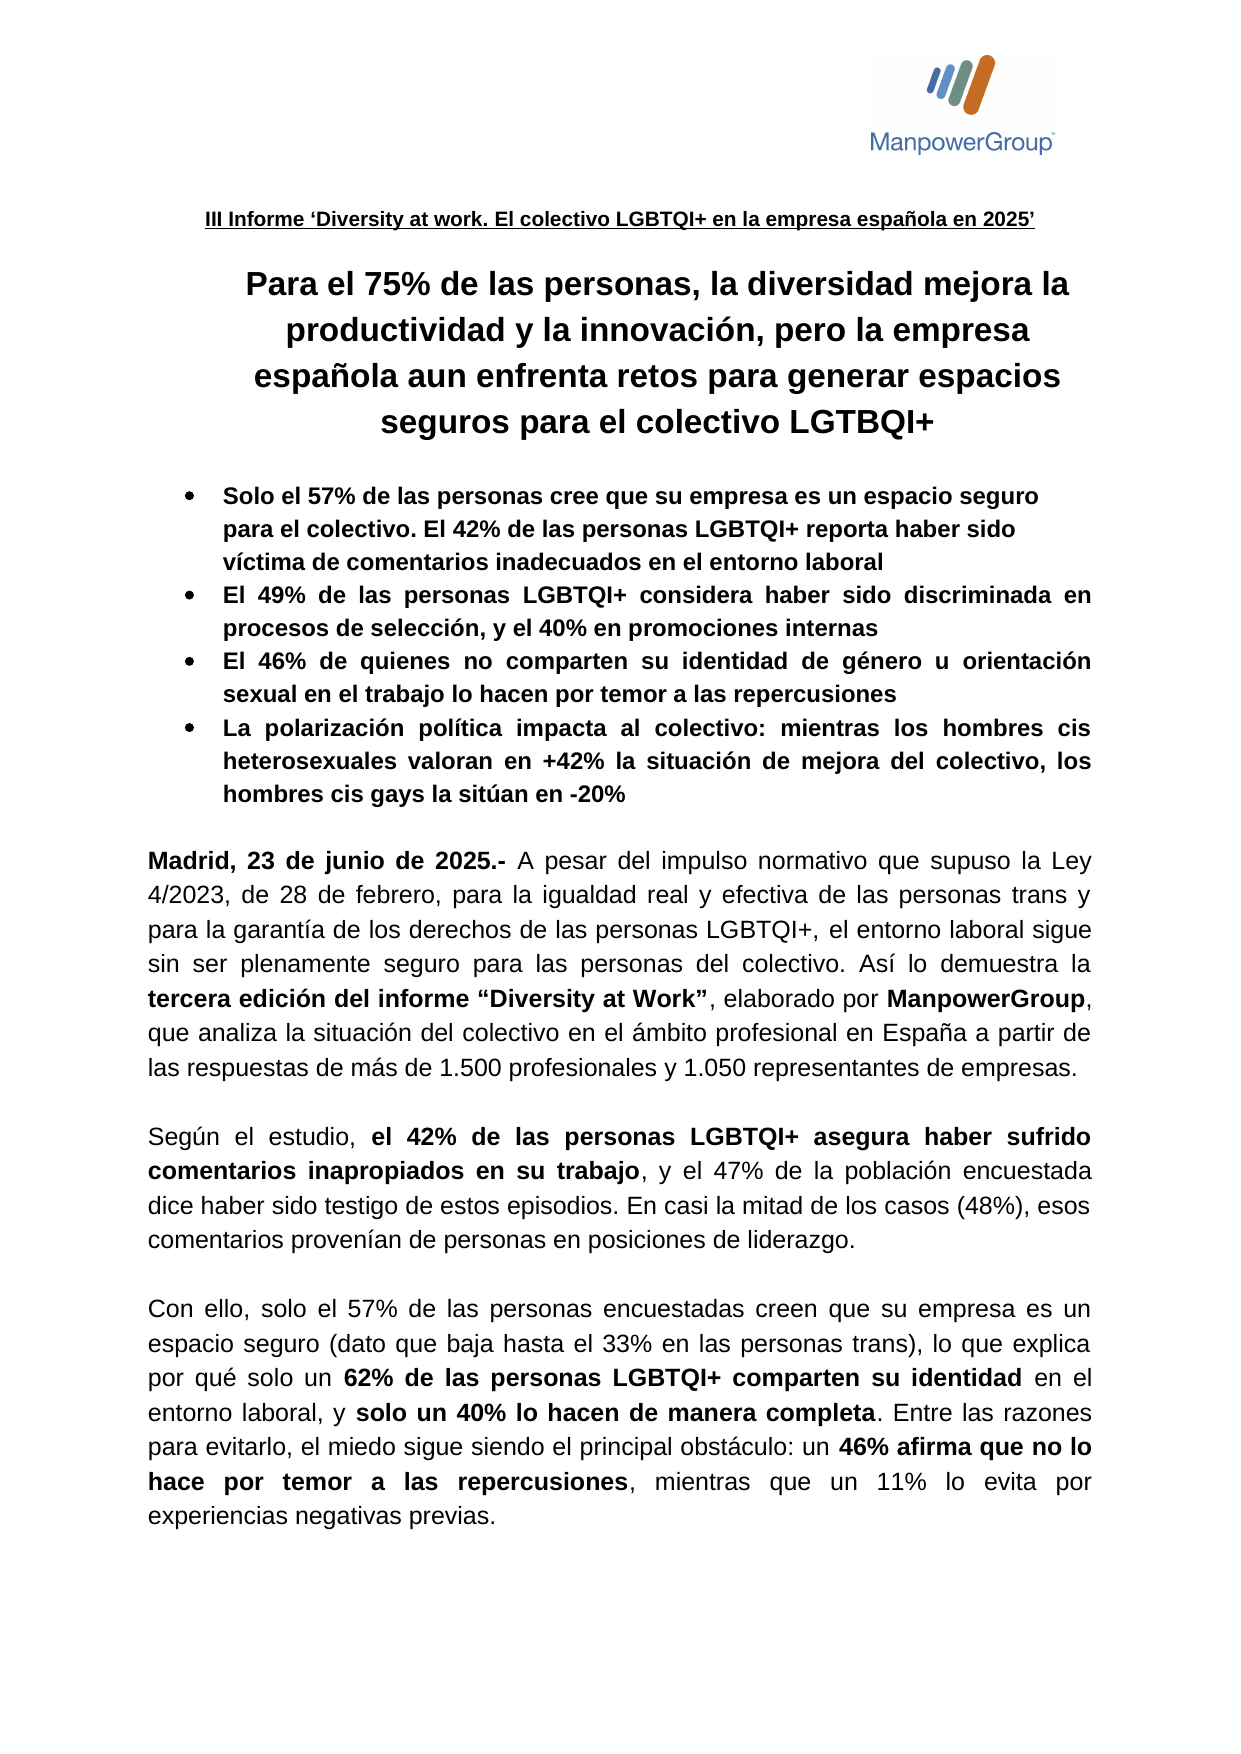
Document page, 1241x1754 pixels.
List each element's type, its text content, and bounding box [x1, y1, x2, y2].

text III Informe ‘Diversity at work. El colectivo LGBTQI+ en la empresa española en 2025’ [148, 207, 1092, 231]
list El 46% de quienes no comparten su identidad de género u orientación sexual en el trabajo lo hacen por temor a las repercusiones [185, 647, 1092, 708]
list El 49% de las personas LGBTQI+ considera haber sido discriminada en procesos de selección, y el 40% en promociones internas [185, 581, 1092, 642]
list Solo el 57% de las personas cree que su empresa es un espacio seguro para el colectivo. El 42% de las personas LGBTQI+ reporta haber sido víctima de comentarios inadecuados en el entorno laboral [185, 482, 1092, 575]
picture [871, 55, 1055, 155]
text Según el estudio, el 42% de las personas LGBTQI+ asegura haber sufrido comentarios inapropiados en su trabajo, y el 47% de la población encuestada dice haber sido testigo de estos episodios. En casi la mitad de los casos (48%), esos comentarios provenían de personas en posiciones de liderazgo. [148, 1122, 1092, 1254]
list La polarización política impacta al colectivo: mientras los hombres cis heterosexuales valoran en +42% la situación de mejora del colectivo, los hombres cis gays la sitúan en -20% [185, 713, 1092, 807]
text Con ello, solo el 57% de las personas encuestadas creen que su empresa es un espacio seguro (dato que baja hasta el 33% en las personas trans), lo que explica por qué solo un 62% de las personas LGBTQI+ comparten su identidad en el entorno laboral, y solo un 40% lo hacen de manera completa. Entre las razones para evitarlo, el miedo sigue siendo el principal obstáculo: un 46% afirma que no lo hace por temor a las repercusiones, mientras que un 11% lo evita por experiencias negativas previas. [148, 1294, 1092, 1530]
text Madrid, 23 de junio de 2025.- A pesar del impulso normativo que supuso la Ley 4/2023, de 28 de febrero, para la igualdad real y efectiva de las personas trans y para la garantía de los derechos de las personas LGBTQI+, el entorno laboral sigue sin ser plenamente seguro para las personas del colectivo. Así lo demuestra la tercera edición del informe “Diversity at Work”, elaborado por ManpowerGroup, que analiza la situación del colectivo en el ámbito profesional en España a partir de las respuestas de más de 1.500 profesionales y 1.050 representantes de empresas. [148, 846, 1092, 1082]
list Para el 75% de las personas, la diversidad mejora la productividad y la innovación, pero la empresa española aun enfrenta retos para generar espacios seguros para el colectivo LGTBQI+ [223, 264, 1092, 441]
